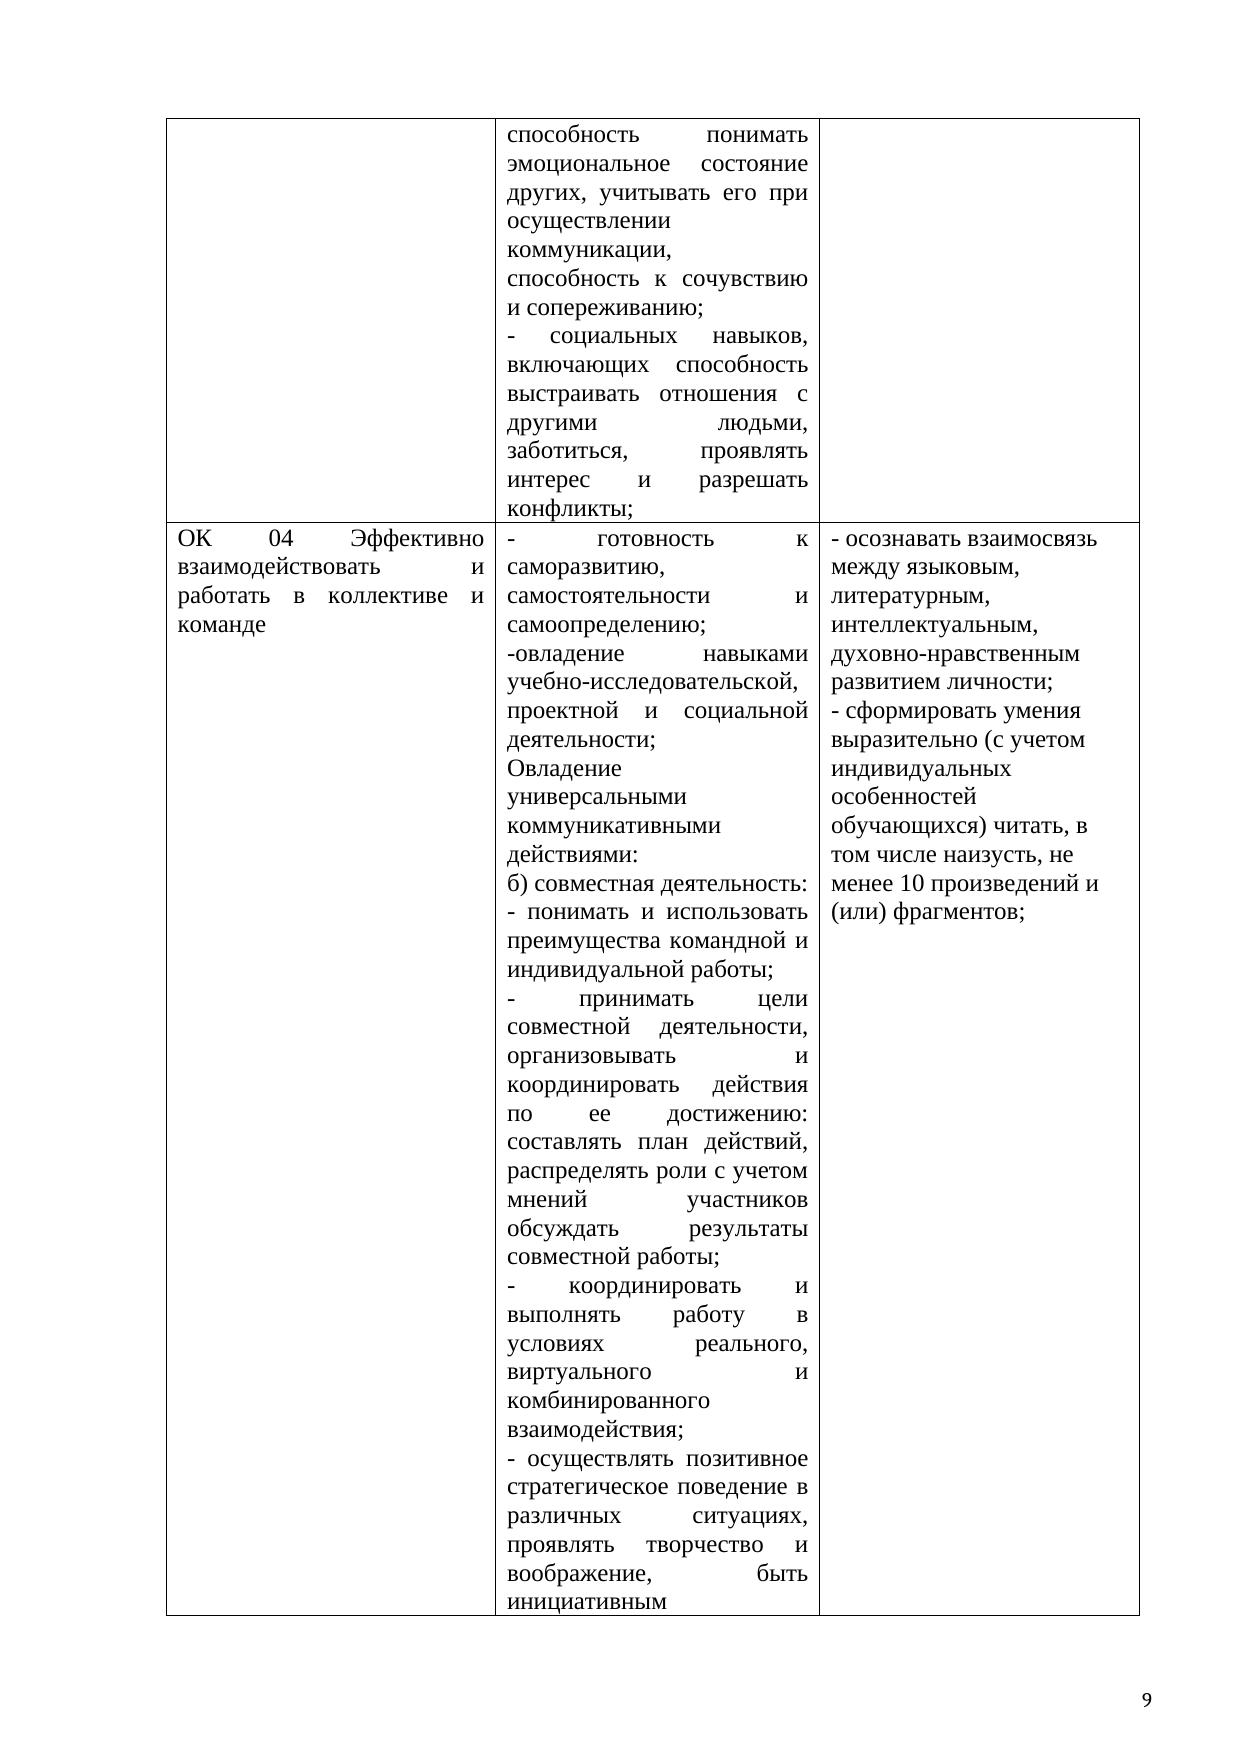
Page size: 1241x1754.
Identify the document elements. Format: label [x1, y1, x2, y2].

table_cell [496, 119, 819, 522]
table_cell [820, 119, 1139, 522]
table_cell [496, 523, 819, 1615]
table_cell [167, 523, 495, 1615]
table_cell [167, 119, 495, 522]
table_cell [820, 523, 1139, 1615]
